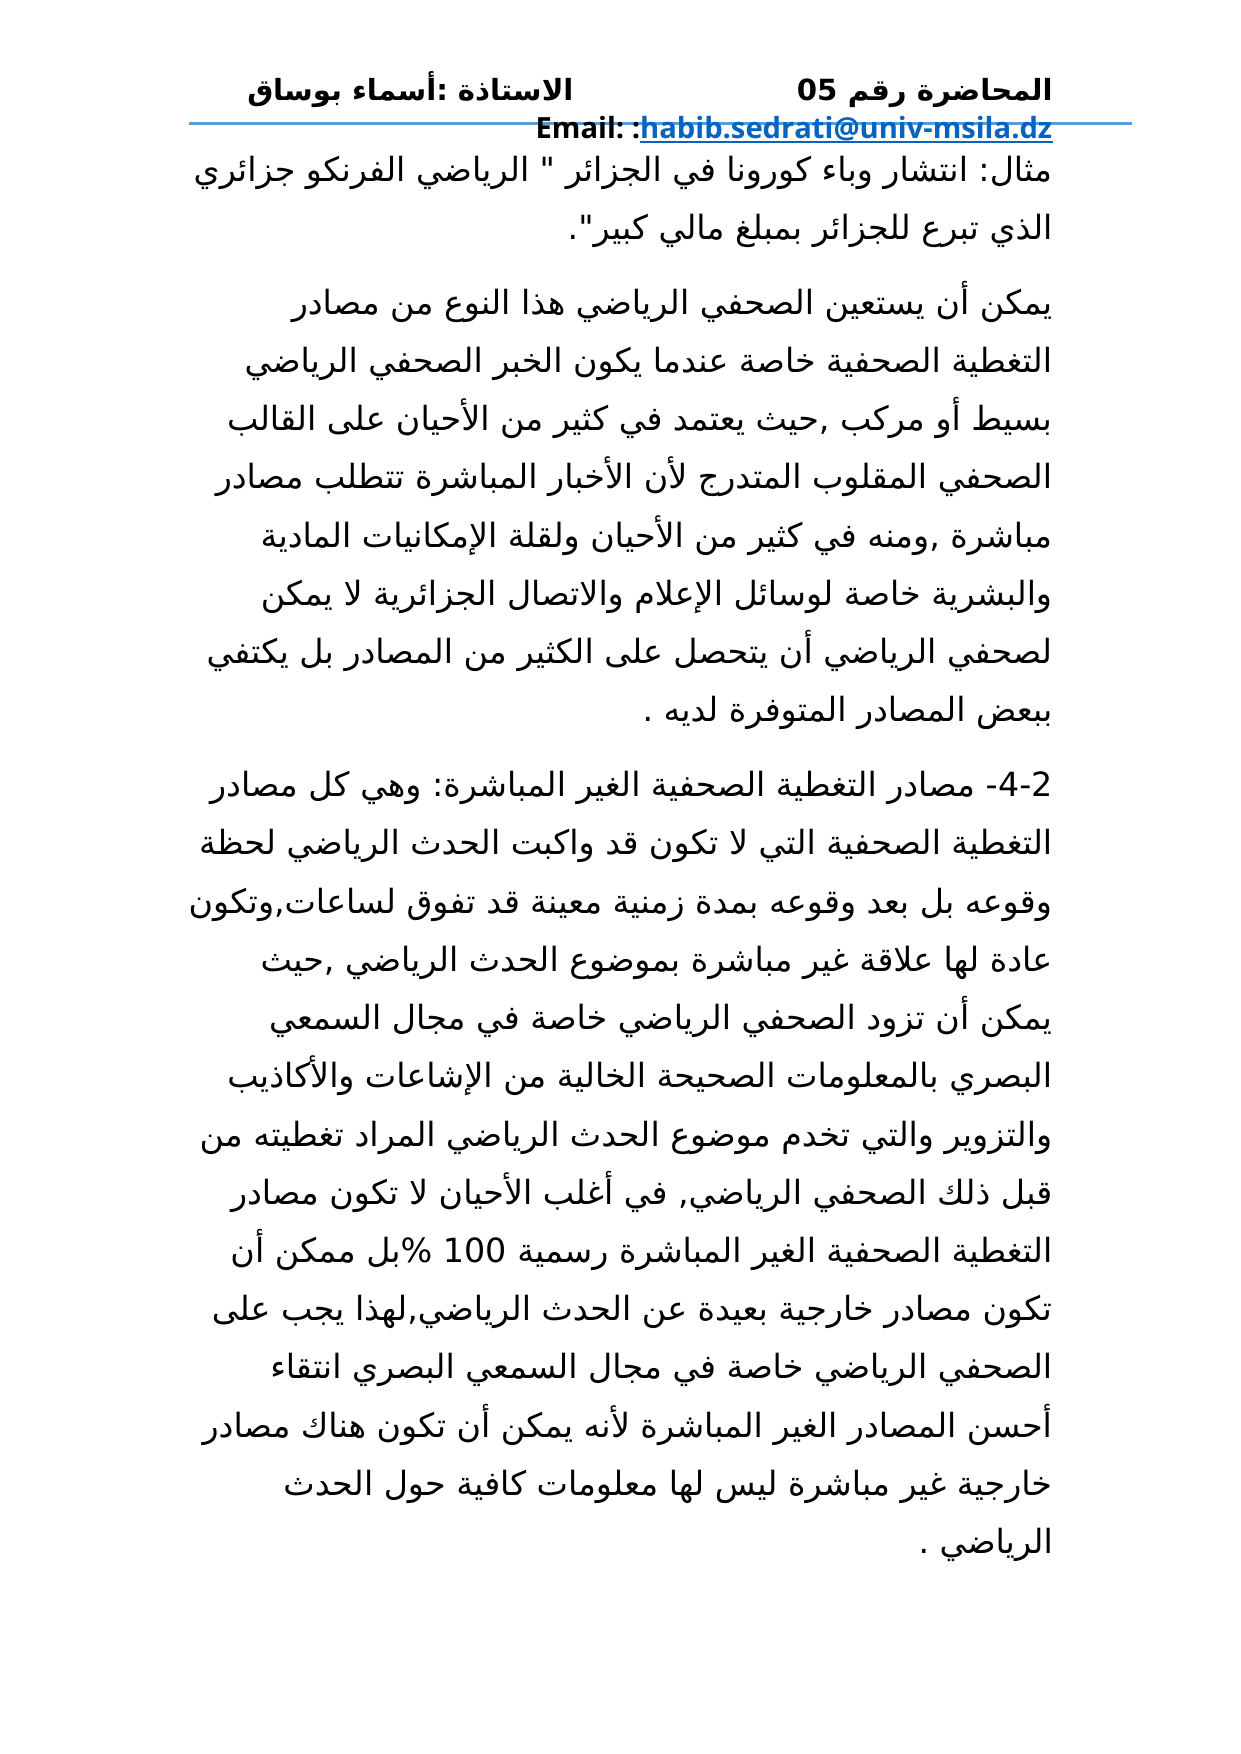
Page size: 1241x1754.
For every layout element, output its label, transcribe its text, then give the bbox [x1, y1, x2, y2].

text يمكن أن يستعين الصحفي الرياضي هذا النوع من مصادر التغطية الصحفية خاصة عندما يكون الخبر الصحفي الرياضي بسيط أو مركب ,حيث يعتمد في كثير من الأحيان على القالب الصحفي المقلوب المتدرج لأن الأخبار المباشرة تتطلب مصادر مباشرة ,ومنه في كثير من الأحيان ولقلة الإمكانيات المادية والبشرية خاصة لوسائل الإعلام والاتصال الجزائرية لا يمكن لصحفي الرياضي أن يتحصل على الكثير من المصادر بل يكتفي ببعض المصادر المتوفرة لديه . [187, 283, 1053, 729]
text 4-2- مصادر التغطية الصحفية الغير المباشرة: وهي كل مصادر التغطية الصحفية التي لا تكون قد واكبت الحدث الرياضي لحظة وقوعه بل بعد وقوعه بمدة زمنية معينة قد تفوق لساعات,وتكون عادة لها علاقة غير مباشرة بموضوع الحدث الرياضي ,حيث يمكن أن تزود الصحفي الرياضي خاصة في مجال السمعي البصري بالمعلومات الصحيحة الخالية من الإشاعات والأكاذيب والتزوير والتي تخدم موضوع الحدث الرياضي المراد تغطيته من قبل ذلك الصحفي الرياضي, في أغلب الأحيان لا تكون مصادر التغطية الصحفية الغير المباشرة رسمية 100 %بل ممكن أن تكون مصادر خارجية بعيدة عن الحدث الرياضي,لهذا يجب على الصحفي الرياضي خاصة في مجال السمعي البصري انتقاء أحسن المصادر الغير المباشرة لأنه يمكن أن تكون هناك مصادر خارجية غير مباشرة ليس لها معلومات كافية حول الحدث الرياضي . [187, 766, 1053, 1561]
text مثال: انتشار وباء كورونا في الجزائر " الرياضي الفرنكو جزائري الذي تبرع للجزائر بمبلغ مالي كبير". [187, 150, 1053, 247]
